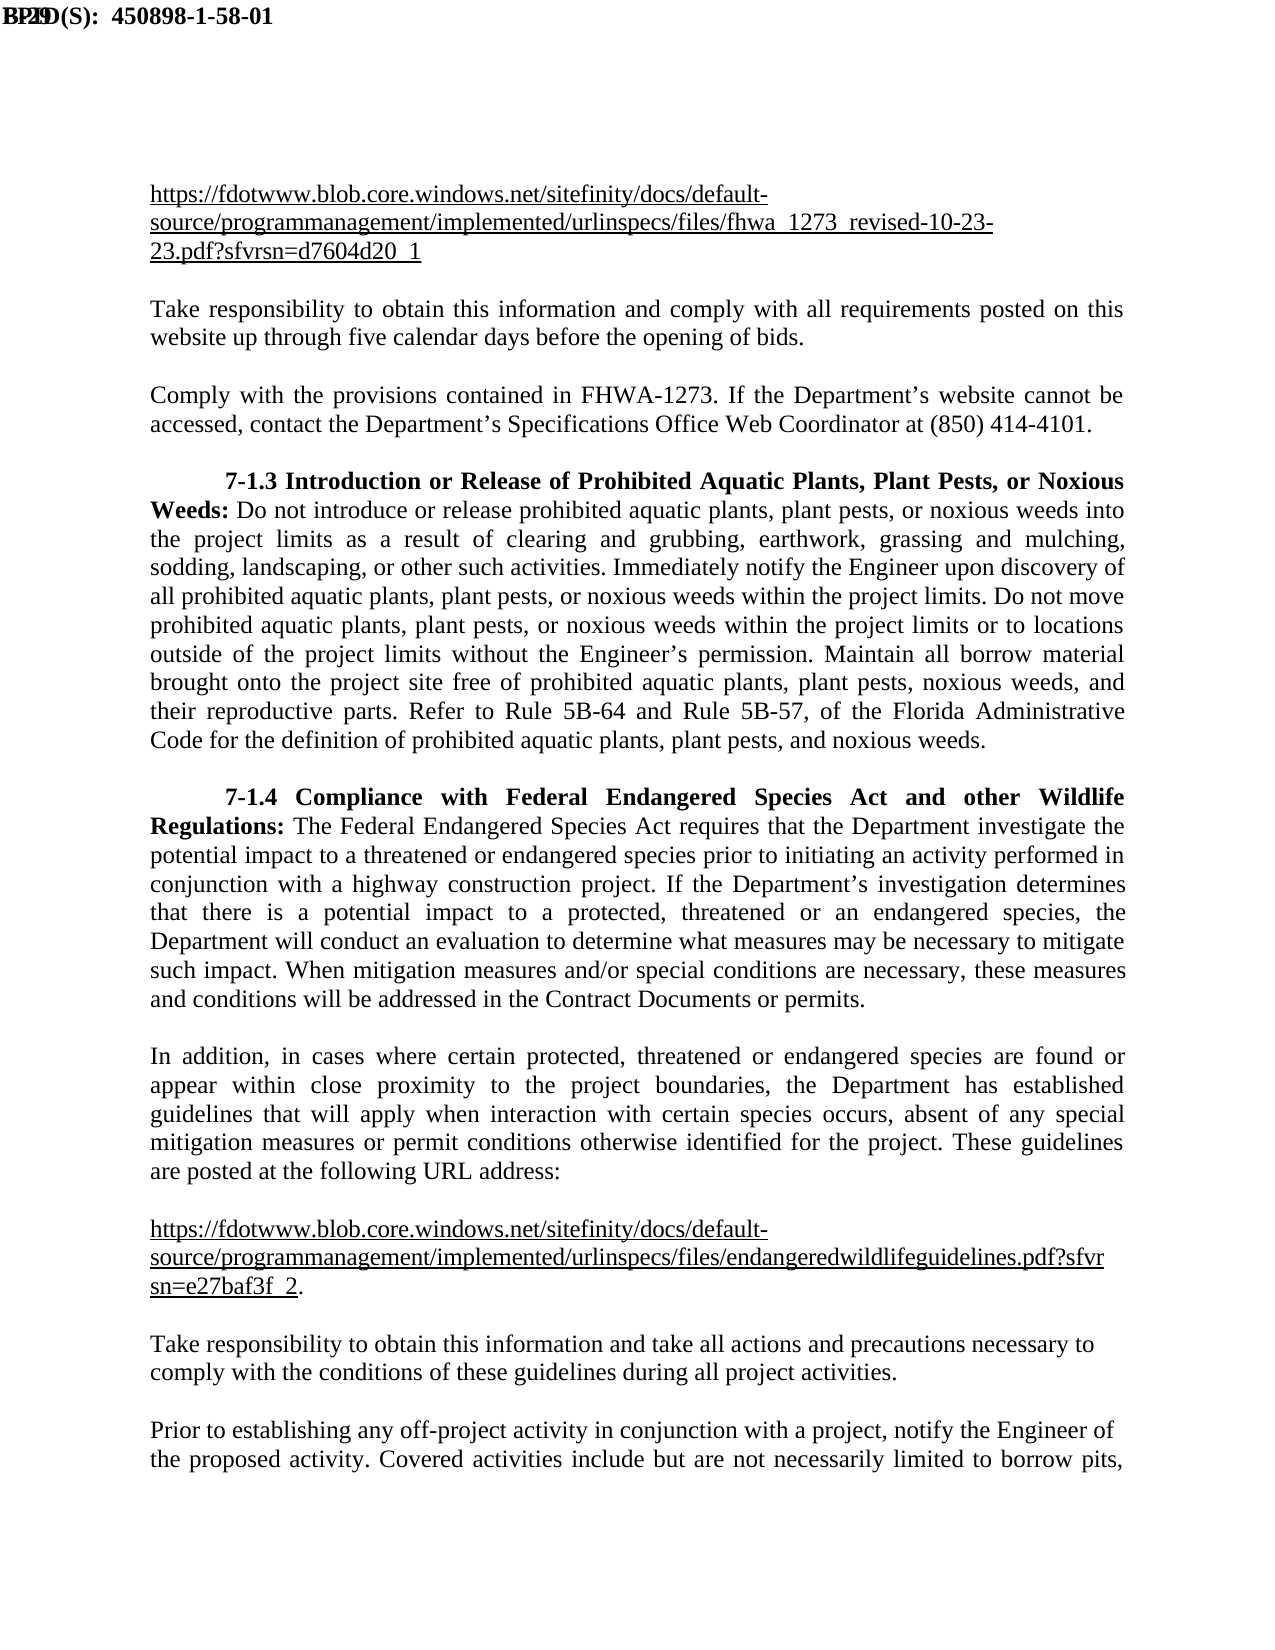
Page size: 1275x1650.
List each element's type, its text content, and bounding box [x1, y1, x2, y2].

text In addition, in cases where certain protected, threatened or endangered species are found or appear within close proximity to the project boundaries, the Department has established guidelines that will apply when interaction with certain species occurs, absent of any special mitigation measures or permit conditions otherwise identified for the project. These guidelines are posted at the following URL address: [150, 1041, 1125, 1185]
text https://fdotwww.blob.core.windows.net/sitefinity/docs/default- source/programmanagement/implemented/urlinspecs/files/fhwa_1273_revised-10-23- 23.pdf?sfvrsn=d7604d20_1 [150, 179, 1010, 265]
text https://fdotwww.blob.core.windows.net/sitefinity/docs/default- source/programmanagement/implemented/urlinspecs/files/endangeredwildlifeguidelines.pdf?sfvr sn=e27baf3f_2. [150, 1214, 1239, 1300]
text Take responsibility to obtain this information and take all actions and precautions necessary to comply with the conditions of these guidelines during all project activities. [150, 1329, 1109, 1386]
text Comply with the provisions contained in FHWA-1273. If the Department’s website cannot be accessed, contact the Department’s Specifications Office Web Coordinator at (850) 414-4101. [150, 380, 1125, 437]
text 7-1.3 Introduction or Release of Prohibited Aquatic Plants, Plant Pests, or Noxious Weeds: Do not introduce or release prohibited aquatic plants, plant pests, or noxious weeds into the project limits as a result of clearing and grubbing, earthwork, grassing and mulching, sodding, landscaping, or other such activities. Immediately notify the Engineer upon discovery of all prohibited aquatic plants, plant pests, or noxious weeds within the project limits. Do not move prohibited aquatic plants, plant pests, or noxious weeds within the project limits or to locations outside of the project limits without the Engineer’s permission. Maintain all borrow material brought onto the project site free of prohibited aquatic plants, plant pests, noxious weeds, and their reproductive parts. Refer to Rule 5B-64 and Rule 5B-57, of the Florida Administrative Code for the definition of prohibited aquatic plants, plant pests, and noxious weeds. [150, 466, 1125, 754]
text 7-1.4 Compliance with Federal Endangered Species Act and other Wildlife Regulations: The Federal Endangered Species Act requires that the Department investigate the potential impact to a threatened or endangered species prior to initiating an activity performed in conjunction with a highway construction project. If the Department’s investigation determines that there is a potential impact to a protected, threatened or an endangered species, the Department will conduct an evaluation to determine what measures may be necessary to mitigate such impact. When mitigation measures and/or special conditions are necessary, these measures and conditions will be addressed in the Contract Documents or permits. [150, 782, 1126, 1012]
text Prior to establishing any off-project activity in conjunction with a project, notify the Engineer of the proposed activity. Covered activities include but are not necessarily limited to borrow pits, [150, 1415, 1141, 1472]
text Take responsibility to obtain this information and comply with all requirements posted on this website up through five calendar days before the opening of bids. [150, 294, 1125, 351]
